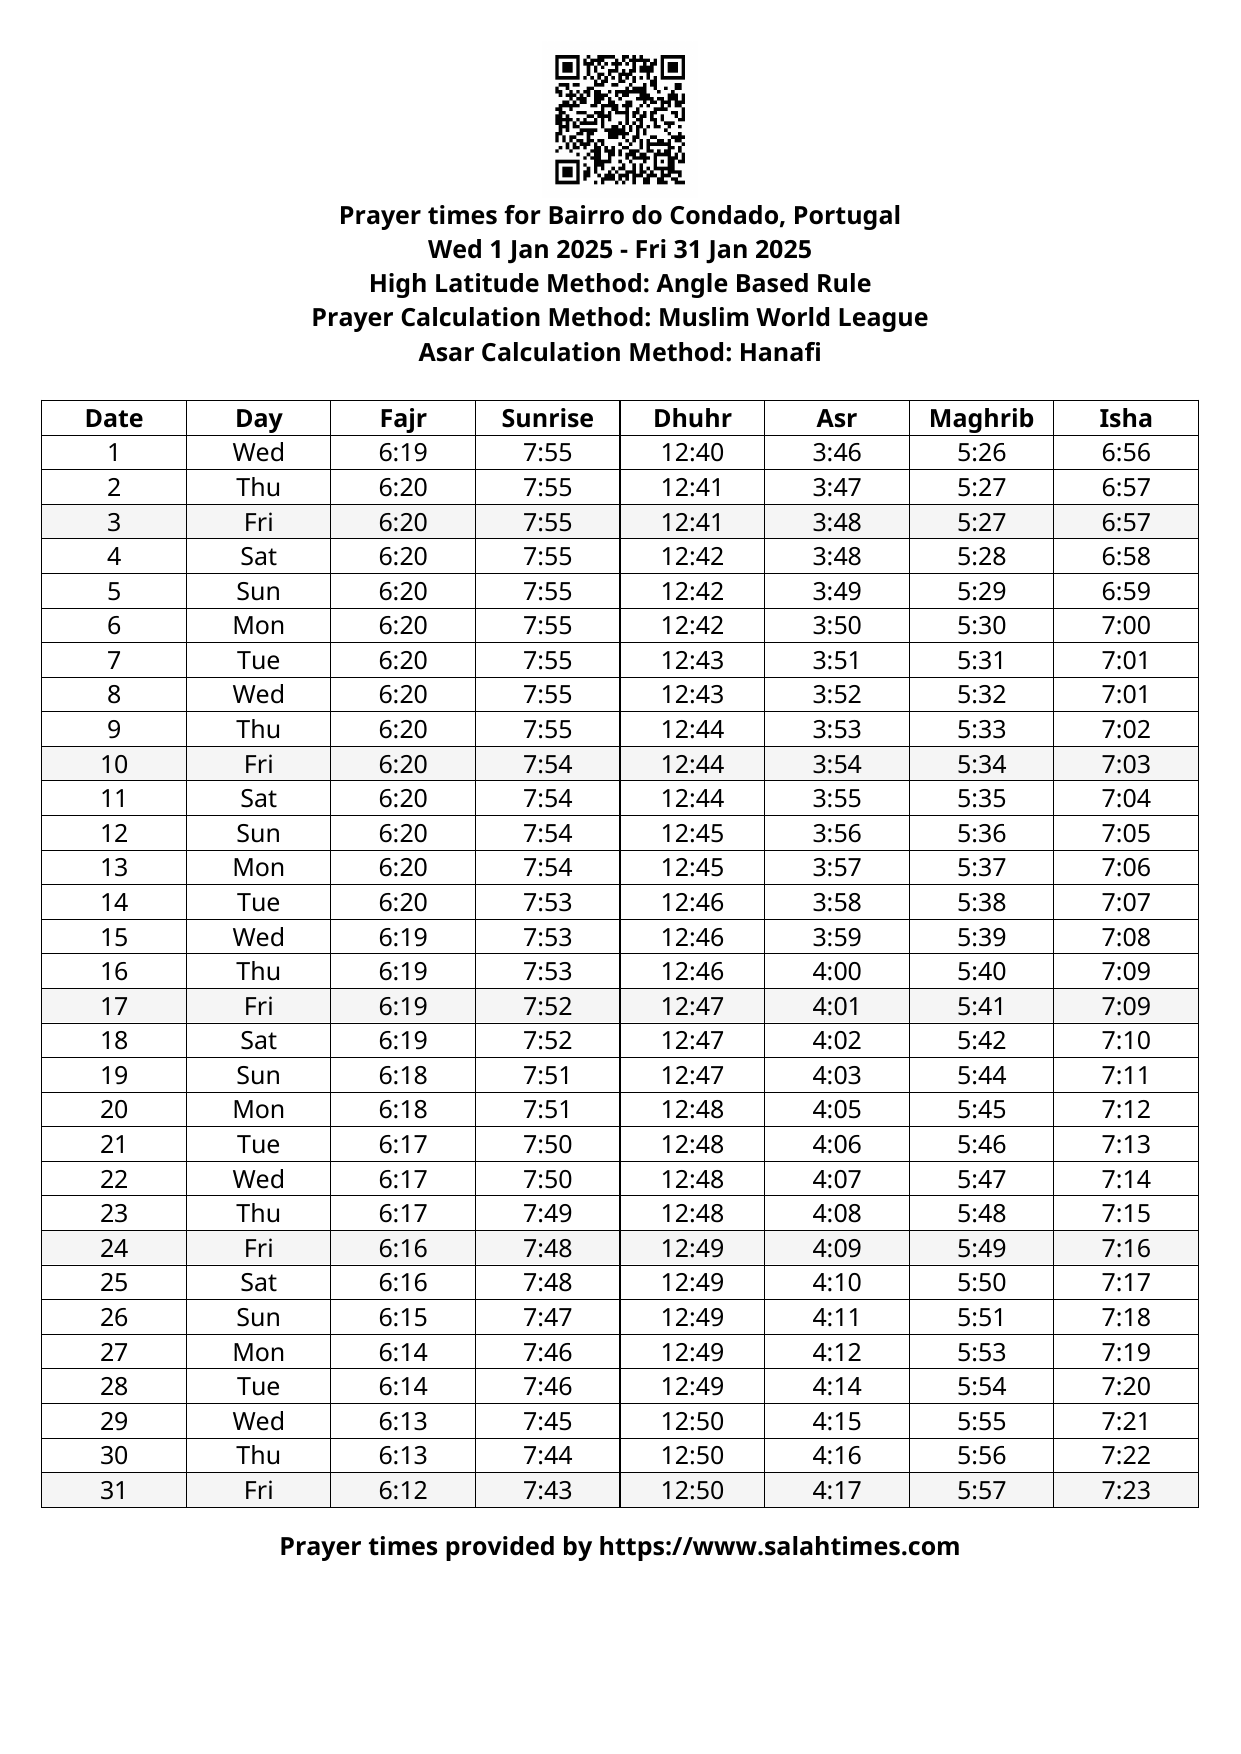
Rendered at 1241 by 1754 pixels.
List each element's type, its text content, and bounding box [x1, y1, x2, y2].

table_cell Mon [187, 609, 330, 642]
table_cell 3:54 [765, 747, 909, 780]
table_cell 6:20 [331, 747, 475, 780]
table_cell 4:03 [765, 1058, 909, 1092]
table_cell 7:55 [476, 678, 619, 711]
table_cell 3:48 [765, 539, 909, 573]
table_cell Fri [187, 989, 330, 1022]
table_cell Sat [187, 539, 330, 573]
table_cell 7:17 [1054, 1266, 1198, 1299]
table_cell 7:54 [476, 781, 619, 815]
table_cell 5:57 [910, 1473, 1053, 1507]
table_cell 7 [42, 643, 186, 677]
table_cell 6:17 [331, 1196, 475, 1230]
text Prayer times for Bairro do Condado, Portugal [42, 198, 1198, 232]
table_cell 7:00 [1054, 609, 1198, 642]
table_cell 5:54 [910, 1369, 1053, 1403]
table_cell 5:50 [910, 1266, 1053, 1299]
table_cell 3:57 [765, 851, 909, 884]
table_cell 12:46 [621, 885, 764, 919]
table_cell 7:12 [1054, 1093, 1198, 1126]
table_cell 6:19 [331, 436, 475, 469]
table_cell Sun [187, 1300, 330, 1334]
table_cell 14 [42, 885, 186, 919]
table_cell 1 [42, 436, 186, 469]
table_cell 5:27 [910, 505, 1053, 538]
table_cell 6:12 [331, 1473, 475, 1507]
table_cell 5:55 [910, 1404, 1053, 1437]
table_cell 6:20 [331, 609, 475, 642]
table_cell 6:57 [1054, 505, 1198, 538]
table_cell Wed [187, 1404, 330, 1437]
table_cell 7:01 [1054, 678, 1198, 711]
table_cell Sun [187, 816, 330, 849]
table_cell 4 [42, 539, 186, 573]
table_cell 30 [42, 1439, 186, 1472]
table_cell 6:57 [1054, 470, 1198, 504]
table_cell 7:23 [1054, 1473, 1198, 1507]
table_cell 7:11 [1054, 1058, 1198, 1092]
table_cell 4:14 [765, 1369, 909, 1403]
text Prayer times provided by https://www.salahtimes.com [42, 1528, 1198, 1563]
table_cell 12:42 [621, 574, 764, 607]
table_cell 6:19 [331, 989, 475, 1022]
table_cell 7:03 [1054, 747, 1198, 780]
table_cell 3:46 [765, 436, 909, 469]
table_cell 5:49 [910, 1231, 1053, 1264]
table_cell 4:08 [765, 1196, 909, 1230]
table_cell 7:53 [476, 920, 619, 953]
table_cell 9 [42, 712, 186, 746]
table_cell 12:44 [621, 712, 764, 746]
table_cell 4:02 [765, 1024, 909, 1057]
table_cell 6:20 [331, 539, 475, 573]
table_cell 5:38 [910, 885, 1053, 919]
table_cell 15 [42, 920, 186, 953]
table_cell Wed [187, 1162, 330, 1195]
table_cell 7:46 [476, 1369, 619, 1403]
table_cell Sat [187, 1024, 330, 1057]
table_cell Fri [187, 747, 330, 780]
table_cell 4:11 [765, 1300, 909, 1334]
table_cell 8 [42, 678, 186, 711]
table_cell 4:15 [765, 1404, 909, 1437]
table_cell 7:50 [476, 1127, 619, 1161]
table_cell 6:18 [331, 1093, 475, 1126]
table_cell 17 [42, 989, 186, 1022]
table_header Date [42, 401, 186, 434]
table_cell 6:20 [331, 781, 475, 815]
table_cell 10 [42, 747, 186, 780]
table_cell 4:06 [765, 1127, 909, 1161]
table_header Sunrise [476, 401, 619, 434]
table_cell 4:05 [765, 1093, 909, 1126]
table_cell 7:02 [1054, 712, 1198, 746]
table_cell 3:53 [765, 712, 909, 746]
table_cell 3:51 [765, 643, 909, 677]
table_cell 12:49 [621, 1231, 764, 1264]
table_cell Mon [187, 1093, 330, 1126]
table_cell 5:56 [910, 1439, 1053, 1472]
text High Latitude Method: Angle Based Rule [42, 266, 1198, 300]
table_cell 24 [42, 1231, 186, 1264]
table_cell 7:06 [1054, 851, 1198, 884]
table_cell 6:15 [331, 1300, 475, 1334]
table_cell 5:27 [910, 470, 1053, 504]
table_cell Wed [187, 678, 330, 711]
table_cell 3 [42, 505, 186, 538]
table_cell 7:55 [476, 712, 619, 746]
table_cell 7:05 [1054, 816, 1198, 849]
table_cell 12:49 [621, 1369, 764, 1403]
table_cell 3:52 [765, 678, 909, 711]
table_cell 5:40 [910, 954, 1053, 988]
table_cell 7:55 [476, 574, 619, 607]
table_header Fajr [331, 401, 475, 434]
table_cell 5:30 [910, 609, 1053, 642]
table_cell 6:14 [331, 1369, 475, 1403]
table_cell 7:20 [1054, 1369, 1198, 1403]
table_cell 6:20 [331, 885, 475, 919]
table_cell 7:51 [476, 1058, 619, 1092]
table_cell 12:41 [621, 505, 764, 538]
table_cell 5:26 [910, 436, 1053, 469]
table_cell 7:48 [476, 1266, 619, 1299]
table_cell Tue [187, 643, 330, 677]
table_cell 12:44 [621, 747, 764, 780]
table_cell 6:20 [331, 816, 475, 849]
table_cell Tue [187, 1127, 330, 1161]
table_cell Sun [187, 1058, 330, 1092]
table_cell 7:14 [1054, 1162, 1198, 1195]
table_cell 2 [42, 470, 186, 504]
table_cell 7:43 [476, 1473, 619, 1507]
table_cell 7:04 [1054, 781, 1198, 815]
table_cell 27 [42, 1335, 186, 1368]
table_cell 5:34 [910, 747, 1053, 780]
table_cell 6:16 [331, 1231, 475, 1264]
table_cell 7:10 [1054, 1024, 1198, 1057]
table_cell Mon [187, 851, 330, 884]
table_cell 11 [42, 781, 186, 815]
table_cell 7:15 [1054, 1196, 1198, 1230]
table_cell 20 [42, 1093, 186, 1126]
table_cell 5:51 [910, 1300, 1053, 1334]
table_cell 12 [42, 816, 186, 849]
table_cell 5 [42, 574, 186, 607]
table_cell 12:50 [621, 1473, 764, 1507]
table_cell 7:54 [476, 851, 619, 884]
table_cell 7:54 [476, 816, 619, 849]
table_cell 7:52 [476, 1024, 619, 1057]
table_cell 5:29 [910, 574, 1053, 607]
table_cell 22 [42, 1162, 186, 1195]
text Prayer Calculation Method: Muslim World League [42, 300, 1198, 334]
table_cell 5:37 [910, 851, 1053, 884]
table_cell Sat [187, 1266, 330, 1299]
table_cell 3:47 [765, 470, 909, 504]
table_cell 6:19 [331, 1024, 475, 1057]
table_cell 12:46 [621, 954, 764, 988]
table_cell 7:47 [476, 1300, 619, 1334]
table_cell 6:20 [331, 505, 475, 538]
table_cell 7:13 [1054, 1127, 1198, 1161]
table_cell 12:42 [621, 609, 764, 642]
table_cell 12:43 [621, 678, 764, 711]
table_cell 19 [42, 1058, 186, 1092]
table_cell 4:09 [765, 1231, 909, 1264]
table_cell 12:49 [621, 1335, 764, 1368]
table_cell 4:17 [765, 1473, 909, 1507]
table_cell 6:20 [331, 643, 475, 677]
table_cell 7:50 [476, 1162, 619, 1195]
table_header Dhuhr [621, 401, 764, 434]
table_cell 5:39 [910, 920, 1053, 953]
table_cell 4:01 [765, 989, 909, 1022]
table_cell 7:54 [476, 747, 619, 780]
table_cell 5:44 [910, 1058, 1053, 1092]
table_cell Tue [187, 1369, 330, 1403]
table_header Maghrib [910, 401, 1053, 434]
table_cell 3:55 [765, 781, 909, 815]
table_cell 6:56 [1054, 436, 1198, 469]
table_cell 5:28 [910, 539, 1053, 573]
table_cell 12:45 [621, 816, 764, 849]
table_cell 5:35 [910, 781, 1053, 815]
table_cell 6:20 [331, 470, 475, 504]
text Wed 1 Jan 2025 - Fri 31 Jan 2025 [42, 232, 1198, 266]
table_header Asr [765, 401, 909, 434]
table_cell Thu [187, 1439, 330, 1472]
table_cell Wed [187, 920, 330, 953]
table_cell 12:48 [621, 1093, 764, 1126]
table_cell Sun [187, 574, 330, 607]
table_cell 4:10 [765, 1266, 909, 1299]
table_cell 5:31 [910, 643, 1053, 677]
table_cell 7:21 [1054, 1404, 1198, 1437]
table_cell 6:20 [331, 678, 475, 711]
table_cell Mon [187, 1335, 330, 1368]
table_header Isha [1054, 401, 1198, 434]
table_cell 5:46 [910, 1127, 1053, 1161]
table_cell 3:48 [765, 505, 909, 538]
table_cell 31 [42, 1473, 186, 1507]
table_cell Wed [187, 436, 330, 469]
table_cell 6:17 [331, 1162, 475, 1195]
table_cell 3:59 [765, 920, 909, 953]
table_cell 7:22 [1054, 1439, 1198, 1472]
table_cell 5:47 [910, 1162, 1053, 1195]
table_cell 12:41 [621, 470, 764, 504]
table_cell 12:47 [621, 1058, 764, 1092]
table_cell 12:46 [621, 920, 764, 953]
table_cell 7:09 [1054, 954, 1198, 988]
table_cell 6:59 [1054, 574, 1198, 607]
table_cell 12:40 [621, 436, 764, 469]
table_cell 6:18 [331, 1058, 475, 1092]
table_cell 28 [42, 1369, 186, 1403]
table_cell 5:48 [910, 1196, 1053, 1230]
table_cell 12:50 [621, 1439, 764, 1472]
table_cell 12:43 [621, 643, 764, 677]
table_cell 12:47 [621, 1024, 764, 1057]
table_cell 12:50 [621, 1404, 764, 1437]
table_cell 3:50 [765, 609, 909, 642]
table_cell 7:09 [1054, 989, 1198, 1022]
table_cell 23 [42, 1196, 186, 1230]
table_cell 12:49 [621, 1300, 764, 1334]
table_cell 7:44 [476, 1439, 619, 1472]
table_cell 6:19 [331, 920, 475, 953]
picture [542, 41, 699, 198]
table_cell 6:16 [331, 1266, 475, 1299]
table_cell Tue [187, 885, 330, 919]
table_cell 12:42 [621, 539, 764, 573]
table_cell 7:49 [476, 1196, 619, 1230]
table_cell 7:55 [476, 609, 619, 642]
table_cell 5:45 [910, 1093, 1053, 1126]
table_header Day [187, 401, 330, 434]
table_cell 7:55 [476, 643, 619, 677]
table_cell Fri [187, 1231, 330, 1264]
table_cell 7:55 [476, 505, 619, 538]
table_cell 7:19 [1054, 1335, 1198, 1368]
table_cell 7:18 [1054, 1300, 1198, 1334]
table_cell 6:20 [331, 712, 475, 746]
table_cell 12:49 [621, 1266, 764, 1299]
table_cell 7:55 [476, 436, 619, 469]
table_cell Thu [187, 1196, 330, 1230]
table_cell 4:00 [765, 954, 909, 988]
table_cell 12:45 [621, 851, 764, 884]
table_cell Sat [187, 781, 330, 815]
table_cell 7:52 [476, 989, 619, 1022]
table_cell 5:42 [910, 1024, 1053, 1057]
table_cell Thu [187, 954, 330, 988]
table_cell 4:12 [765, 1335, 909, 1368]
table_cell 16 [42, 954, 186, 988]
table_cell 3:58 [765, 885, 909, 919]
table_cell 6:20 [331, 574, 475, 607]
table_cell Fri [187, 1473, 330, 1507]
table_cell 7:51 [476, 1093, 619, 1126]
table_cell 6:58 [1054, 539, 1198, 573]
table_cell 7:46 [476, 1335, 619, 1368]
table_cell 6:20 [331, 851, 475, 884]
table_cell 7:07 [1054, 885, 1198, 919]
table_cell 4:16 [765, 1439, 909, 1472]
table_cell 12:47 [621, 989, 764, 1022]
table_cell 7:53 [476, 954, 619, 988]
table_cell 21 [42, 1127, 186, 1161]
table_cell 6:17 [331, 1127, 475, 1161]
table_cell 6:19 [331, 954, 475, 988]
table_cell 5:32 [910, 678, 1053, 711]
table_cell 12:48 [621, 1127, 764, 1161]
table_cell 7:08 [1054, 920, 1198, 953]
table_cell 7:01 [1054, 643, 1198, 677]
table_cell 4:07 [765, 1162, 909, 1195]
table_cell 6:14 [331, 1335, 475, 1368]
table_cell 7:45 [476, 1404, 619, 1437]
text Asar Calculation Method: Hanafi [42, 334, 1198, 368]
table_cell 29 [42, 1404, 186, 1437]
table_cell Thu [187, 712, 330, 746]
table_cell 7:48 [476, 1231, 619, 1264]
table_cell Fri [187, 505, 330, 538]
table_cell 12:48 [621, 1162, 764, 1195]
table_cell 25 [42, 1266, 186, 1299]
table_cell 12:48 [621, 1196, 764, 1230]
table_cell 3:49 [765, 574, 909, 607]
table_cell 12:44 [621, 781, 764, 815]
table_cell 5:33 [910, 712, 1053, 746]
table_cell 6 [42, 609, 186, 642]
table_cell 5:53 [910, 1335, 1053, 1368]
table_cell 7:53 [476, 885, 619, 919]
table_cell 7:16 [1054, 1231, 1198, 1264]
table_cell 7:55 [476, 470, 619, 504]
table_cell 5:36 [910, 816, 1053, 849]
table_cell 18 [42, 1024, 186, 1057]
table_cell Thu [187, 470, 330, 504]
table_cell 3:56 [765, 816, 909, 849]
table_cell 6:13 [331, 1439, 475, 1472]
table_cell 26 [42, 1300, 186, 1334]
table_cell 5:41 [910, 989, 1053, 1022]
table_cell 7:55 [476, 539, 619, 573]
table_cell 6:13 [331, 1404, 475, 1437]
table_cell 13 [42, 851, 186, 884]
